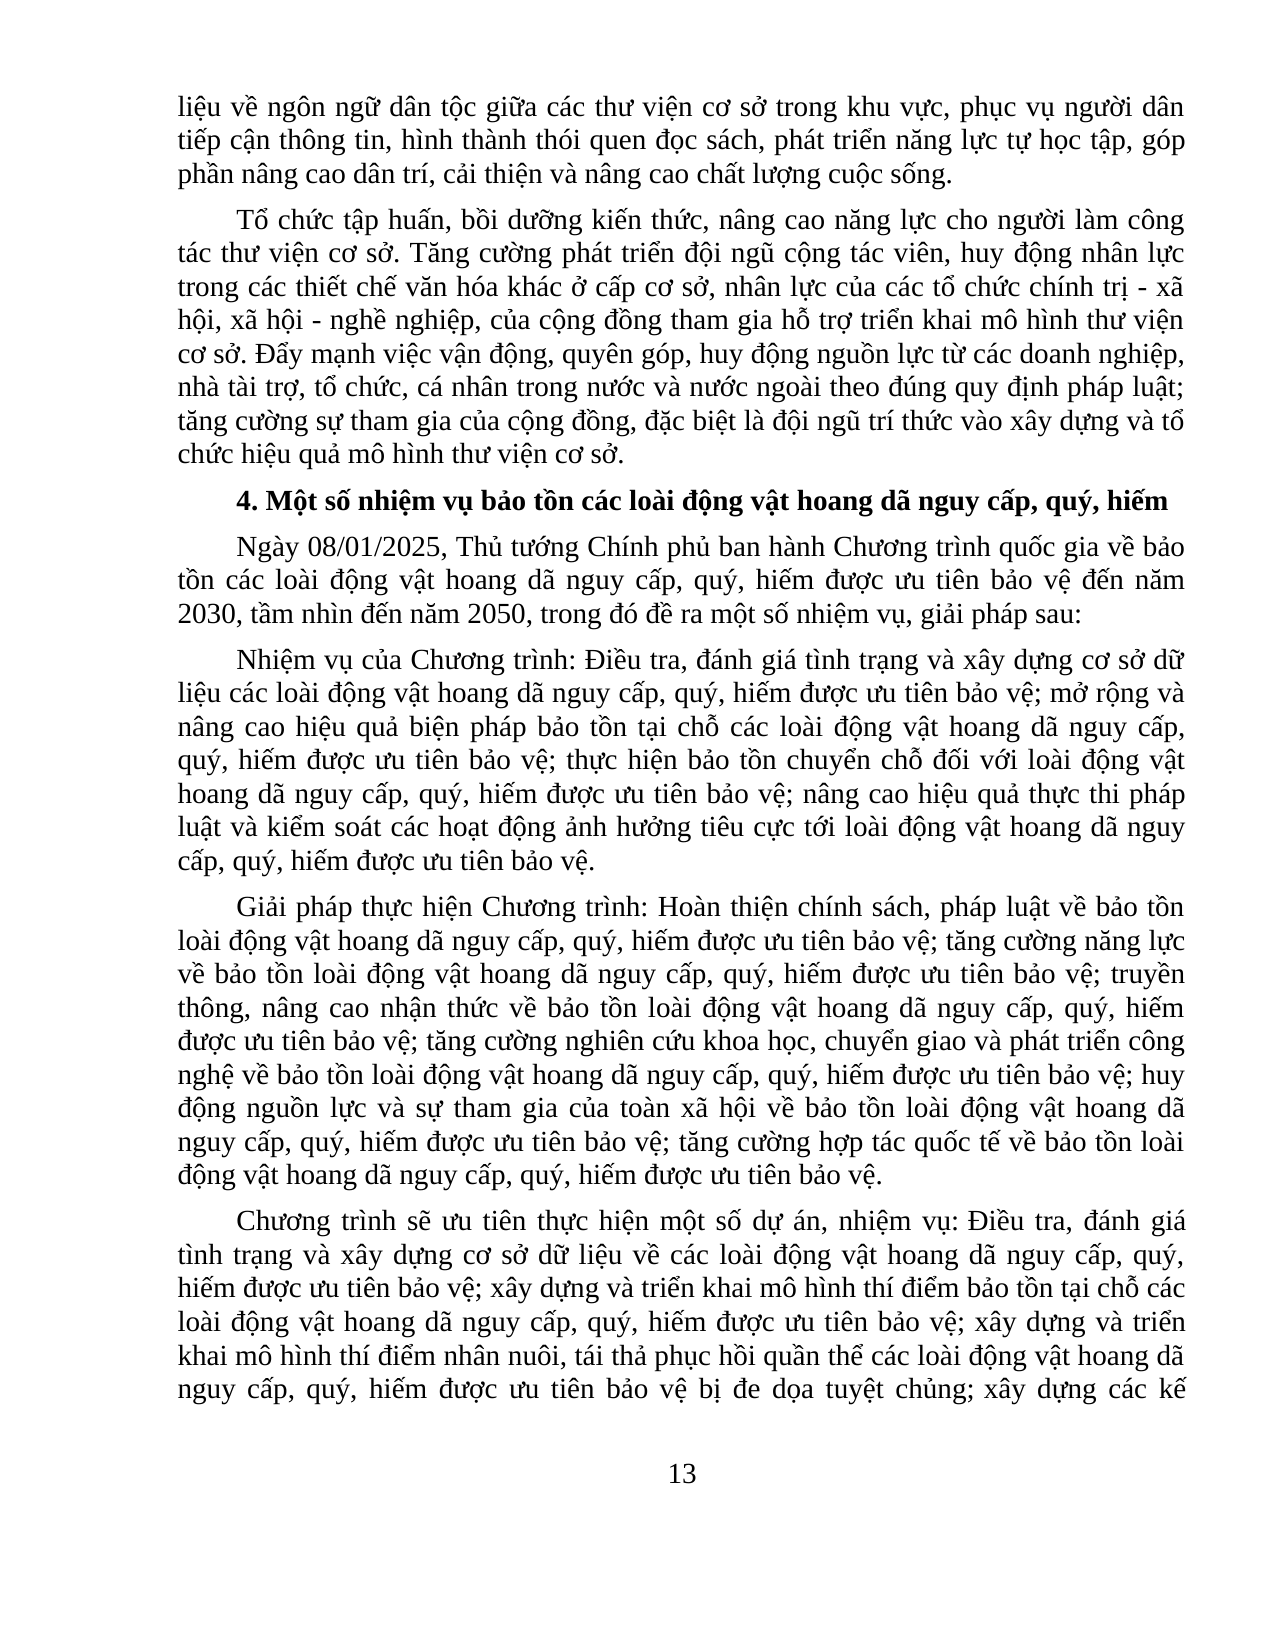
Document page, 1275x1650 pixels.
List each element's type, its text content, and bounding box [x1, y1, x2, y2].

text Nhiệm vụ của Chương trình: Điều tra, đánh giá tình trạng và xây dựng cơ sở dữ liệu các loài động vật hoang dã nguy cấp, quý, hiếm được ưu tiên bảo vệ; mở rộng và nâng cao hiệu quả biện pháp bảo tồn tại chỗ các loài động vật hoang dã nguy cấp, quý, hiếm được ưu tiên bảo vệ; thực hiện bảo tồn chuyển chỗ đối với loài động vật hoang dã nguy cấp, quý, hiếm được ưu tiên bảo vệ; nâng cao hiệu quả thực thi pháp luật và kiểm soát các hoạt động ảnh hưởng tiêu cực tới loài động vật hoang dã nguy cấp, quý, hiếm được ưu tiên bảo vệ. [177, 642, 1186, 877]
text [177, 89, 1186, 189]
text 4. Một số nhiệm vụ bảo tồn các loài động vật hoang dã nguy cấp, quý, hiếm [177, 483, 1186, 516]
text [177, 1203, 1186, 1405]
text Tổ chức tập huấn, bồi dưỡng kiến thức, nâng cao năng lực cho người làm công tác thư viện cơ sở. Tăng cường phát triển đội ngũ cộng tác viên, huy động nhân lực trong các thiết chế văn hóa khác ở cấp cơ sở, nhân lực của các tổ chức chính trị - xã hội, xã hội - nghề nghiệp, của cộng đồng tham gia hỗ trợ triển khai mô hình thư viện cơ sở. Đẩy mạnh việc vận động, quyên góp, huy động nguồn lực từ các doanh nghiệp, nhà tài trợ, tổ chức, cá nhân trong nước và nước ngoài theo đúng quy định pháp luật; tăng cường sự tham gia của cộng đồng, đặc biệt là đội ngũ trí thức vào xây dựng và tổ chức hiệu quả mô hình thư viện cơ sở. [177, 202, 1186, 470]
text Ngày 08/01/2025, Thủ tướng Chính phủ ban hành Chương trình quốc gia về bảo tồn các loài động vật hoang dã nguy cấp, quý, hiếm được ưu tiên bảo vệ đến năm 2030, tầm nhìn đến năm 2050, trong đó đề ra một số nhiệm vụ, giải pháp sau: [177, 529, 1186, 629]
text Giải pháp thực hiện Chương trình: Hoàn thiện chính sách, pháp luật về bảo tồn loài động vật hoang dã nguy cấp, quý, hiếm được ưu tiên bảo vệ; tăng cường năng lực về bảo tồn loài động vật hoang dã nguy cấp, quý, hiếm được ưu tiên bảo vệ; truyền thông, nâng cao nhận thức về bảo tồn loài động vật hoang dã nguy cấp, quý, hiếm được ưu tiên bảo vệ; tăng cường nghiên cứu khoa học, chuyển giao và phát triển công nghệ về bảo tồn loài động vật hoang dã nguy cấp, quý, hiếm được ưu tiên bảo vệ; huy động nguồn lực và sự tham gia của toàn xã hội về bảo tồn loài động vật hoang dã nguy cấp, quý, hiếm được ưu tiên bảo vệ; tăng cường hợp tác quốc tế về bảo tồn loài động vật hoang dã nguy cấp, quý, hiếm được ưu tiên bảo vệ. [177, 889, 1186, 1191]
